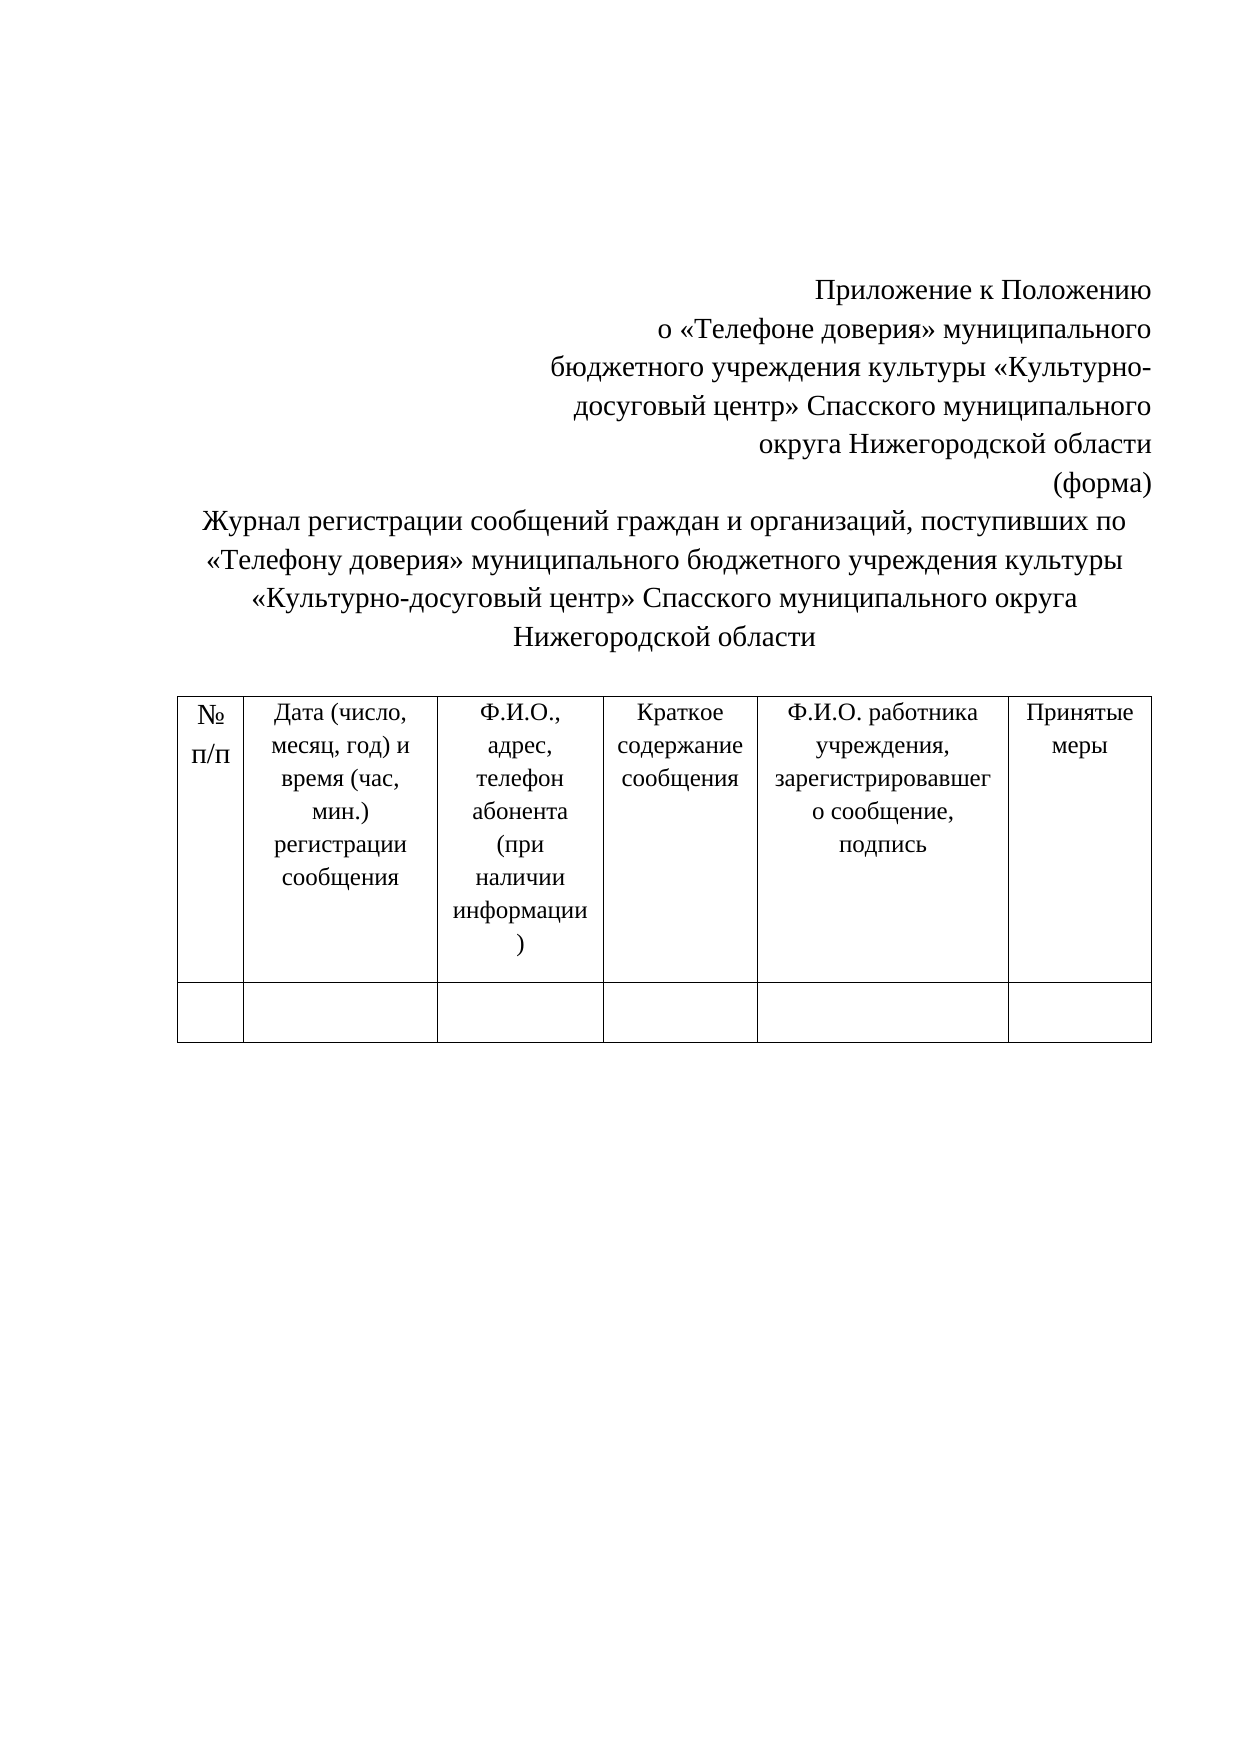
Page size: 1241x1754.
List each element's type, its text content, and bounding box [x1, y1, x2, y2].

text Журнал регистрации сообщений граждан и организаций, поступивших по «Телефону доверия» муниципального бюджетного учреждения культуры «Культурно-досуговый центр» Спасского муниципального округа Нижегородской области [177, 503, 1152, 653]
table_cell [244, 983, 437, 1042]
table_header Дата (число, месяц, год) и время (час, мин.) регистрации сообщения [244, 697, 437, 982]
table_cell [438, 983, 603, 1042]
text Приложение к Положению о «Телефоне доверия» муниципального бюджетного учреждения культуры «Культурно-досуговый центр» Спасского муниципального округа Нижегородской области [546, 272, 1152, 460]
table_cell [604, 983, 757, 1042]
table_header Ф.И.О., адрес, телефон абонента (при наличии информации) [438, 697, 603, 982]
table_header Ф.И.О. работника учреждения, зарегистрировавшего сообщение, подпись [758, 697, 1008, 982]
table_header № п/п [178, 697, 243, 982]
table_cell [178, 983, 243, 1042]
table_header Краткое содержание сообщения [604, 697, 757, 982]
text (форма) [177, 465, 1152, 498]
table_cell [1009, 983, 1151, 1042]
table_cell [758, 983, 1008, 1042]
table_header Принятые меры [1009, 697, 1151, 982]
